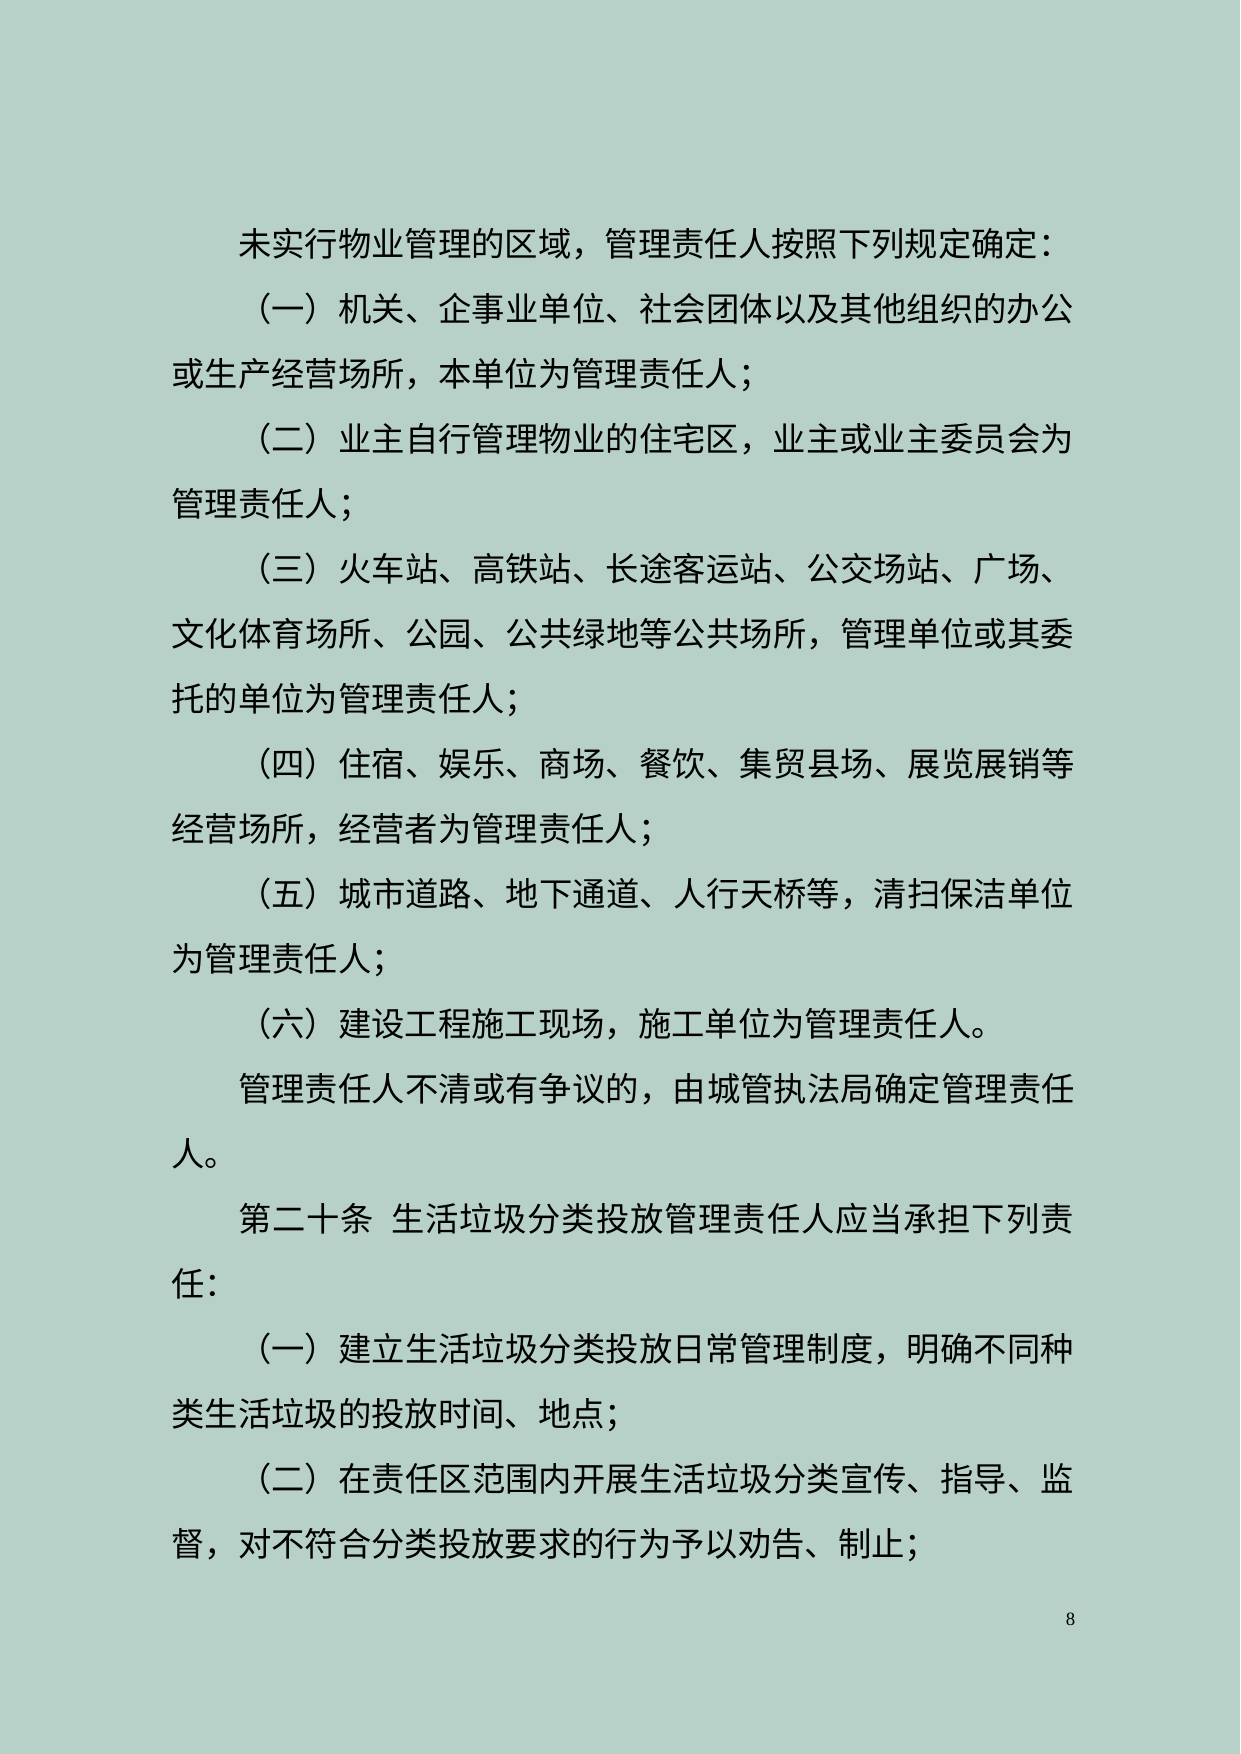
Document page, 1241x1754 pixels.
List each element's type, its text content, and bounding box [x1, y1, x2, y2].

text 管理责任人不清或有争议的，由城管执法局确定管理责任人。 [171, 1054, 1075, 1184]
text （二）在责任区范围内开展生活垃圾分类宣传、指导、监督，对不符合分类投放要求的行为予以劝告、制止； [171, 1444, 1075, 1574]
text （二）业主自行管理物业的住宅区，业主或业主委员会为管理责任人； [171, 404, 1075, 534]
text 第二十条 生活垃圾分类投放管理责任人应当承担下列责任： [171, 1184, 1075, 1314]
text （一）建立生活垃圾分类投放日常管理制度，明确不同种类生活垃圾的投放时间、地点； [171, 1314, 1075, 1444]
text （一）机关、企事业单位、社会团体以及其他组织的办公或生产经营场所，本单位为管理责任人； [171, 274, 1075, 404]
text （五）城市道路、地下通道、人行天桥等，清扫保洁单位为管理责任人； [171, 859, 1075, 989]
text （四）住宿、娱乐、商场、餐饮、集贸县场、展览展销等经营场所，经营者为管理责任人； [171, 729, 1075, 859]
text （三）火车站、高铁站、长途客运站、公交场站、广场、文化体育场所、公园、公共绿地等公共场所，管理单位或其委托的单位为管理责任人； [171, 534, 1075, 729]
text 未实行物业管理的区域，管理责任人按照下列规定确定： [171, 209, 1075, 274]
text （六）建设工程施工现场，施工单位为管理责任人。 [171, 989, 1075, 1054]
